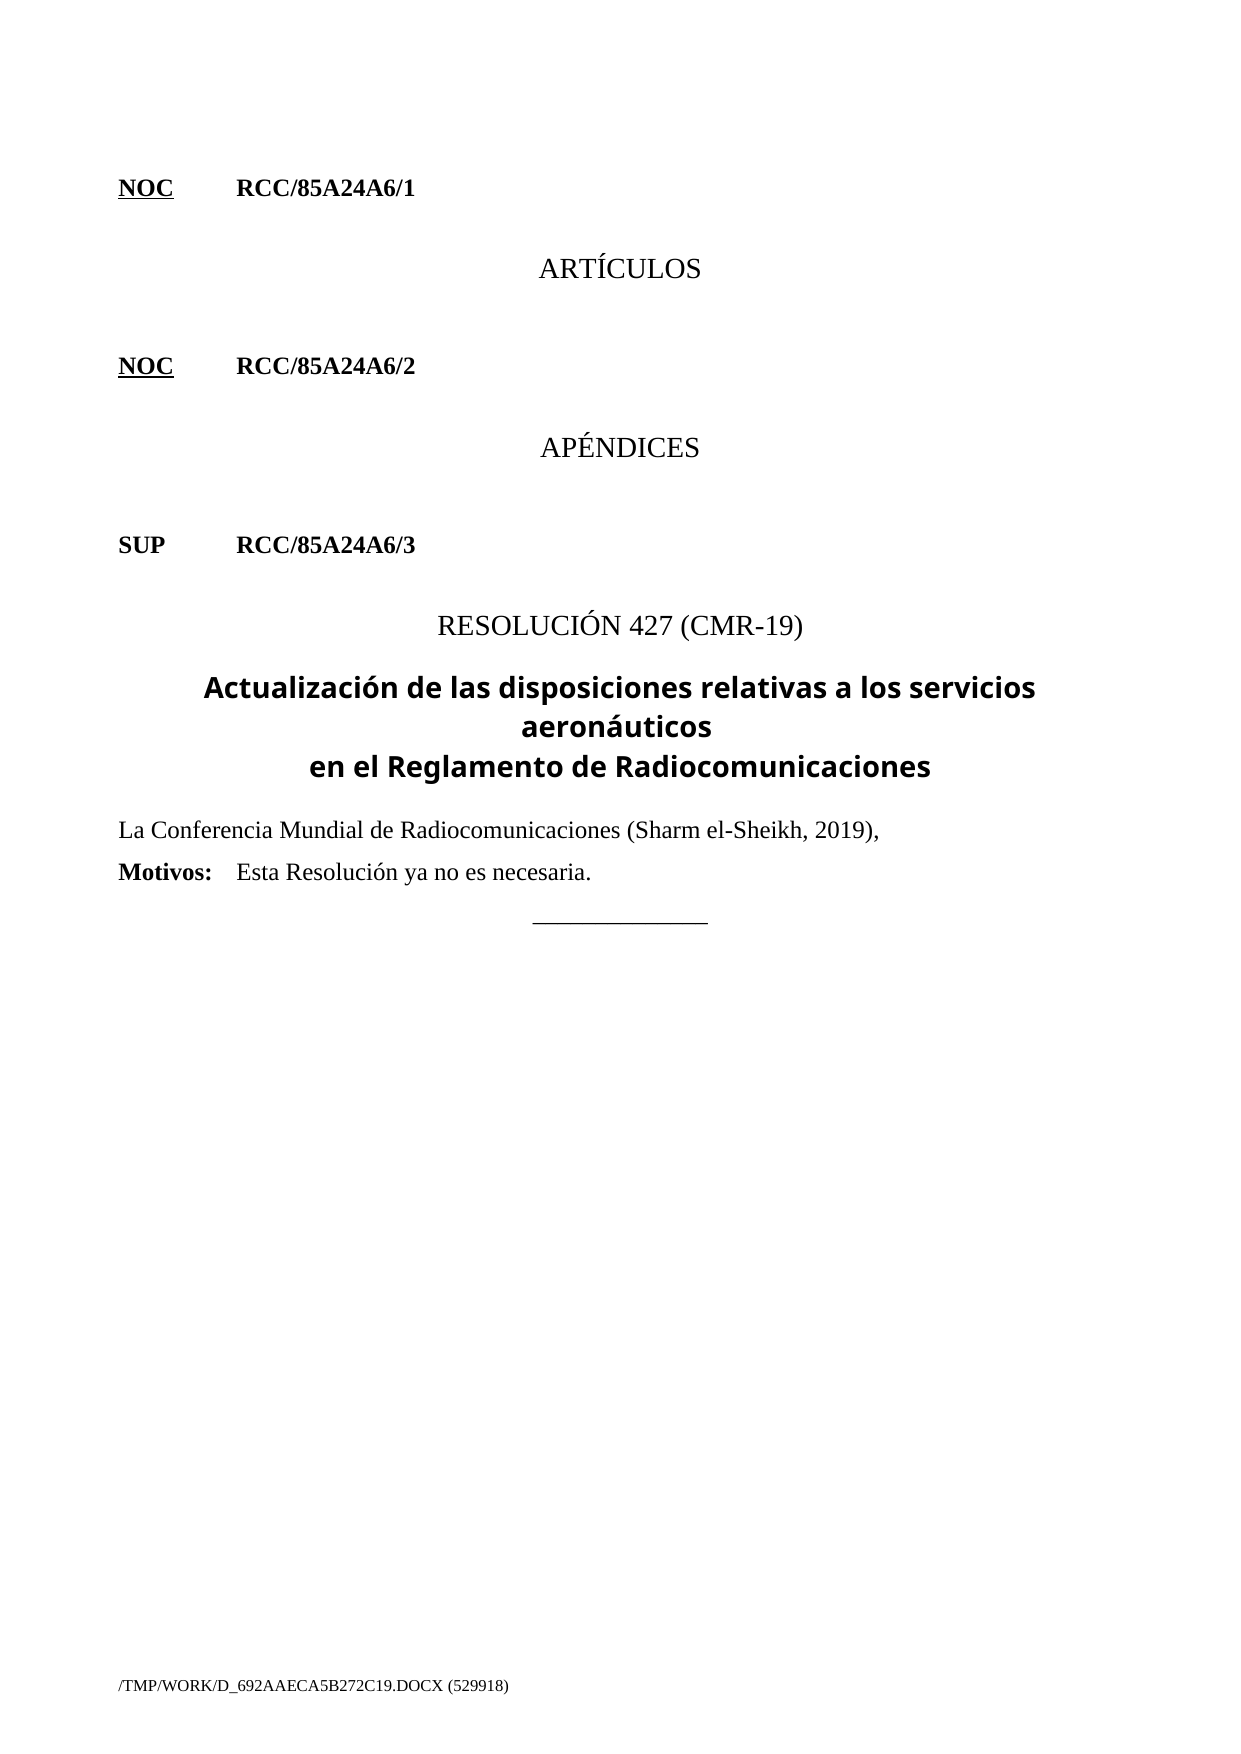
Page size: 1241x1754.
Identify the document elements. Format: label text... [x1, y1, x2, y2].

text NOC RCC/85A24A6/1 [118, 173, 1122, 201]
text SUP RCC/85A24A6/3 [118, 530, 1122, 558]
text RESOLUCIÓN 427 (CMR-19) [118, 608, 1122, 642]
title ARTÍCULOS [118, 251, 1122, 285]
title APÉNDICES [118, 430, 1122, 463]
title La Conferencia Mundial de Radiocomunicaciones (Sharm el-Sheikh, 2019), [118, 815, 1122, 844]
text Motivos: Esta Resolución ya no es necesaria. [118, 857, 1122, 885]
text NOC RCC/85A24A6/2 [118, 351, 1122, 380]
text ______________ [118, 898, 1122, 927]
title Actualización de las disposiciones relativas a los servicios aeronáuticos en el Reglamento de Radiocomunicaciones [118, 667, 1122, 786]
